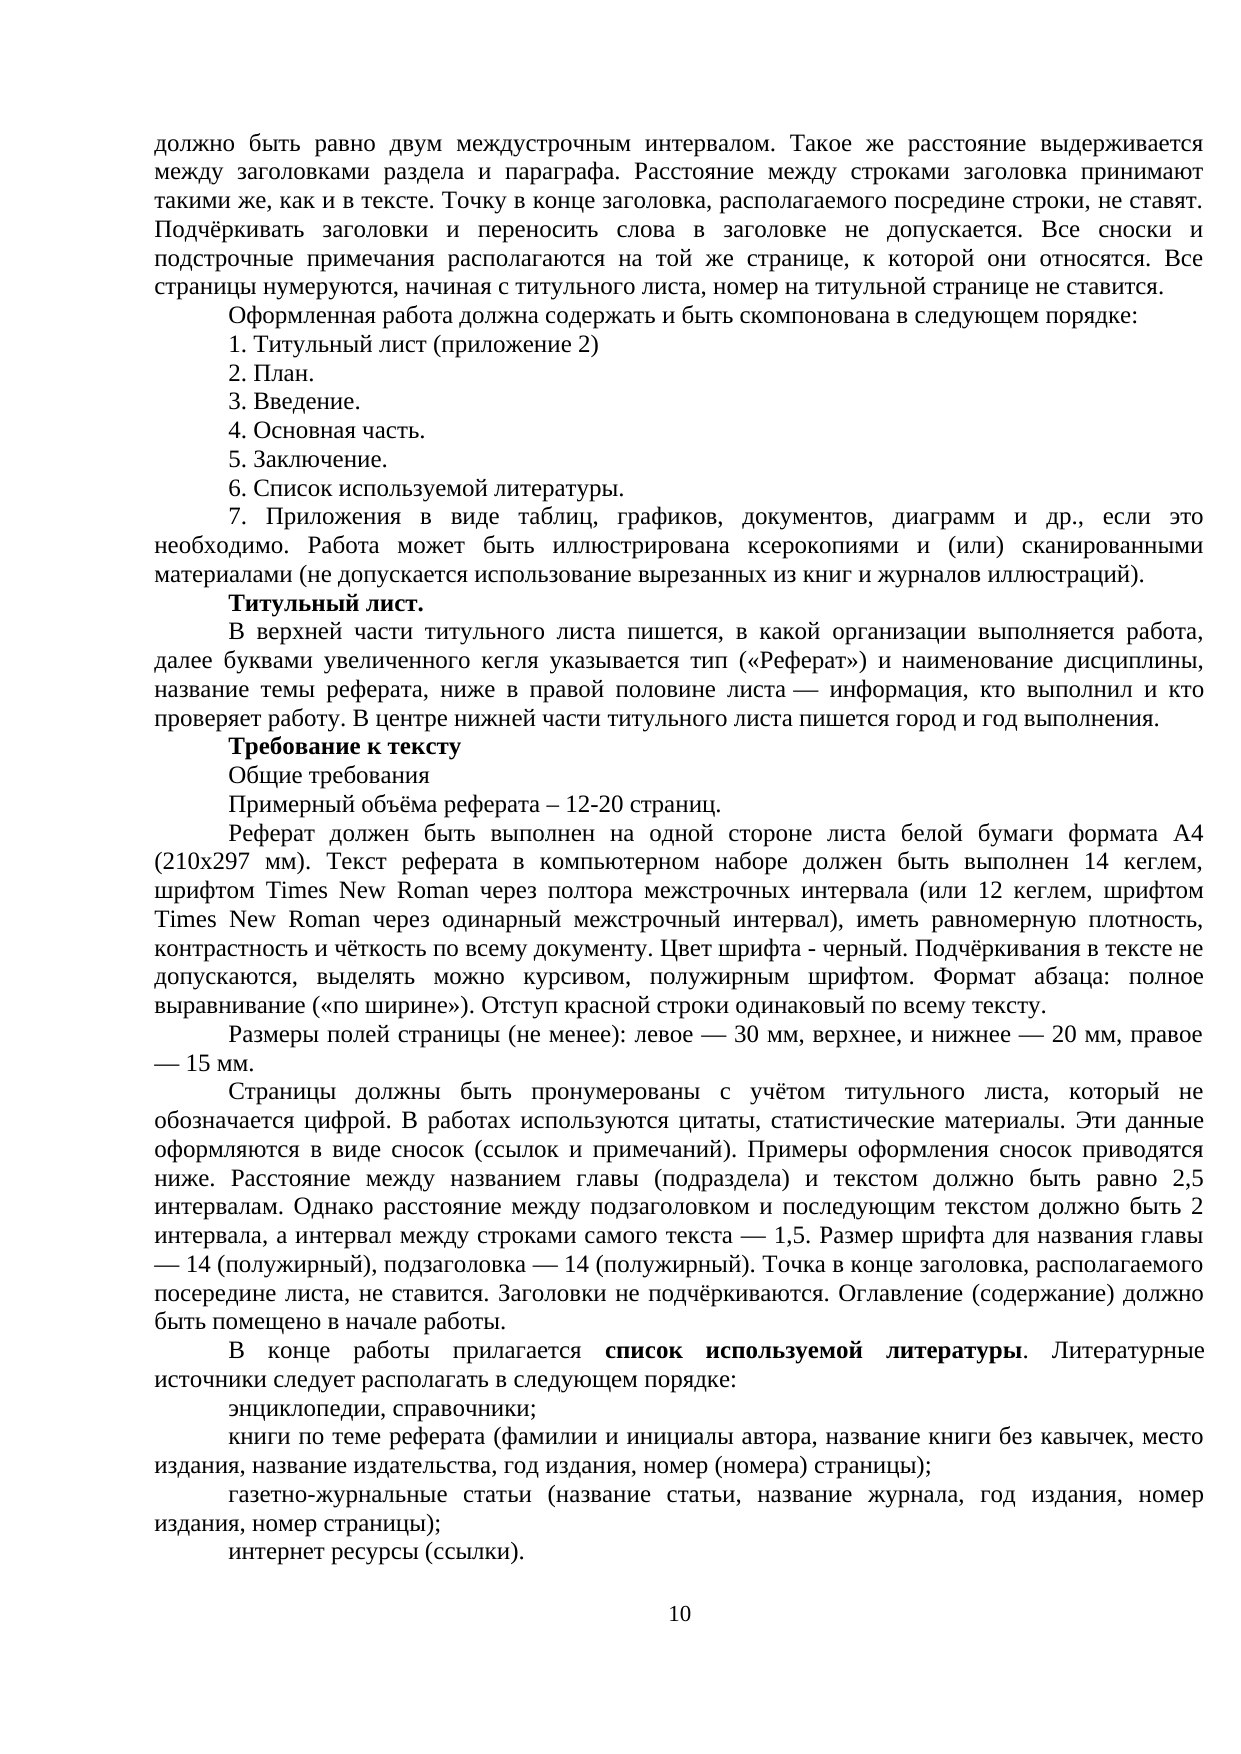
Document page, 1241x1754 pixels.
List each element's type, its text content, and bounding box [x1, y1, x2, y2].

text газетно-журнальные статьи (название статьи, название журнала, год издания, номер издания, номер страницы); [154, 1479, 1205, 1536]
text Примерный объёма реферата – 12-20 страниц. [154, 789, 1205, 818]
text 7. Приложения в виде таблиц, графиков, документов, диаграмм и др., если это необходимо. Работа может быть иллюстрирована ксерокопиями и (или) сканированными материалами (не допускается использование вырезанных из книг и журналов иллюстраций). [154, 501, 1205, 588]
text интернет ресурсы (ссылки). [154, 1536, 1205, 1565]
text Титульный лист. [154, 588, 1205, 616]
text 3. Введение. [154, 386, 1205, 415]
text Реферат должен быть выполнен на одной стороне листа белой бумаги формата А4 (210х297 мм). Текст реферата в компьютерном наборе должен быть выполнен 14 кеглем, шрифтом Times New Roman через полтора межстрочных интервала (или 12 кеглем, шрифтом Times New Roman через одинарный межстрочный интервал), иметь равномерную плотность, контрастность и чёткость по всему документу. Цвет шрифта - черный. Подчёркивания в тексте не допускаются, выделять можно курсивом, полужирным шрифтом. Формат абзаца: полное выравнивание («по ширине»). Отступ красной строки одинаковый по всему тексту. [154, 818, 1205, 1019]
text 2. План. [154, 358, 1205, 386]
text 5. Заключение. [154, 444, 1205, 473]
text 6. Список используемой литературы. [154, 473, 1205, 501]
text Требование к тексту [154, 731, 1205, 760]
text В конце работы прилагается список используемой литературы. Литературные источники следует располагать в следующем порядке: [154, 1335, 1205, 1393]
text книги по теме реферата (фамилии и инициалы автора, название книги без кавычек, место издания, название издательства, год издания, номер (номера) страницы); [154, 1421, 1205, 1479]
text 1. Титульный лист (приложение 2) [154, 329, 1205, 358]
text Размеры полей страницы (не менее): левое — , верхнее, и нижнее — , правое — . [154, 1019, 1205, 1076]
text энциклопедии, справочники; [154, 1393, 1205, 1421]
text 4. Основная часть. [154, 415, 1205, 444]
text Оформленная работа должна содержать и быть скомпонована в следующем порядке: [154, 300, 1205, 329]
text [154, 128, 1205, 300]
text В верхней части титульного листа пишется, в какой организации выполняется работа, далее буквами увеличенного кегля указывается тип («Реферат») и наименование дисциплины, название темы реферата, ниже в правой половине листа — информация, кто выполнил и кто проверяет работу. В центре нижней части титульного листа пишется город и год выполнения. [154, 616, 1205, 731]
text Общие требования [154, 760, 1205, 789]
text Страницы должны быть пронумерованы с учётом титульного листа, который не обозначается цифрой. В работах используются цитаты, статистические материалы. Эти данные оформляются в виде сносок (ссылок и примечаний). Примеры оформления сносок приводятся ниже. Расстояние между названием главы (подраздела) и текстом должно быть равно 2,5 интервалам. Однако расстояние между подзаголовком и последующим текстом должно быть 2 интервала, а интервал между строками самого текста — 1,5. Размер шрифта для названия главы — 14 (полужирный), подзаголовка — 14 (полужирный). Точка в конце заголовка, располагаемого посередине листа, не ставится. Заголовки не подчёркиваются. Оглавление (содержание) должно быть помещено в начале работы. [154, 1076, 1205, 1335]
